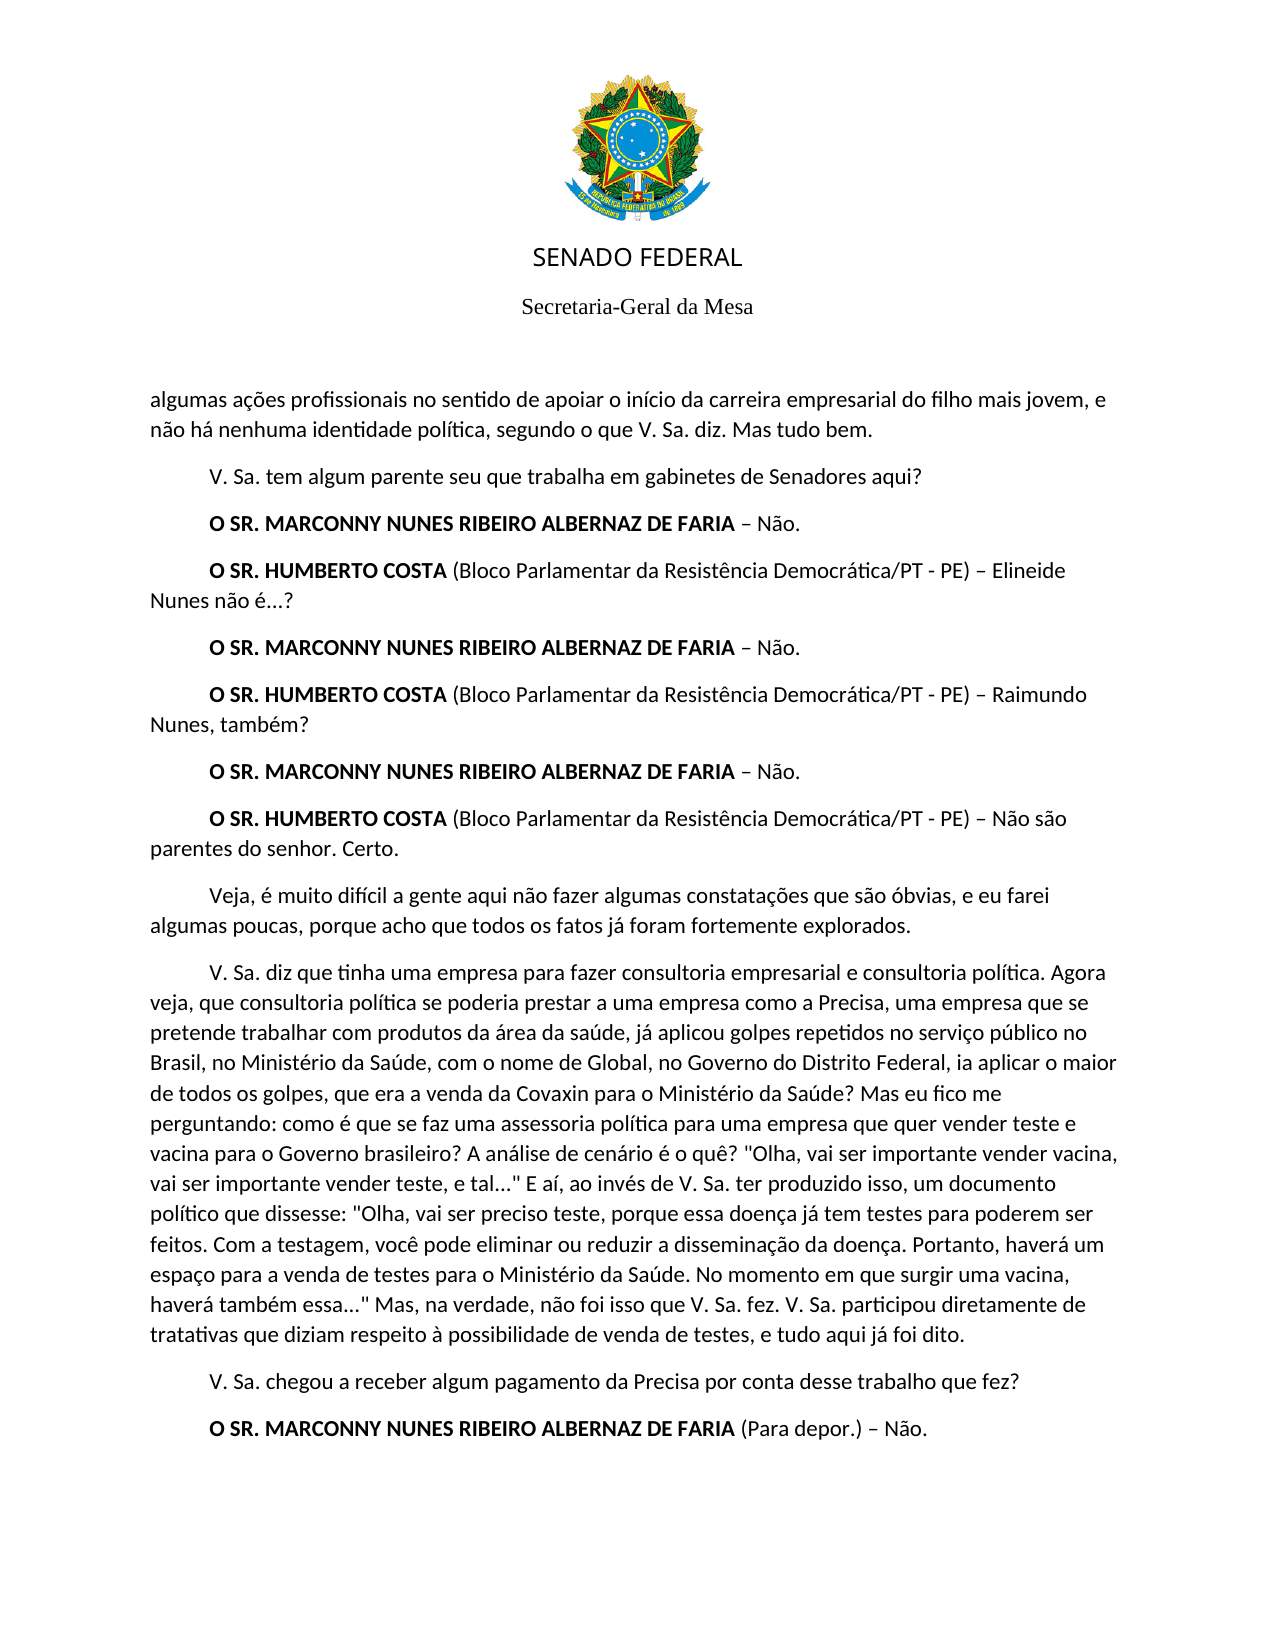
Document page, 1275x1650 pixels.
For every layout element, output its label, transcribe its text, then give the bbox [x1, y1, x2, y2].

text O SR. MARCONNY NUNES RIBEIRO ALBERNAZ DE FARIA – Não. [150, 633, 1125, 661]
text V. Sa. tem algum parente seu que trabalha em gabinetes de Senadores aqui? [150, 462, 1125, 490]
text O SR. HUMBERTO COSTA (Bloco Parlamentar da Resistência Democrática/PT - PE) – Elineide Nunes não é...? [150, 556, 1125, 614]
text O SR. MARCONNY NUNES RIBEIRO ALBERNAZ DE FARIA (Para depor.) – Não. [150, 1414, 1125, 1442]
text V. Sa. chegou a receber algum pagamento da Precisa por conta desse trabalho que fez? [150, 1367, 1125, 1395]
picture [564, 75, 711, 221]
text Veja, é muito difícil a gente aqui não fazer algumas constatações que são óbvias, e eu farei algumas poucas, porque acho que todos os fatos já foram fortemente explorados. [150, 881, 1125, 939]
text O SR. HUMBERTO COSTA (Bloco Parlamentar da Resistência Democrática/PT - PE) – Raimundo Nunes, também? [150, 680, 1125, 738]
text O SR. MARCONNY NUNES RIBEIRO ALBERNAZ DE FARIA – Não. [150, 509, 1125, 537]
text O SR. HUMBERTO COSTA (Bloco Parlamentar da Resistência Democrática/PT - PE) – Não são parentes do senhor. Certo. [150, 804, 1125, 862]
text V. Sa. diz que tinha uma empresa para fazer consultoria empresarial e consultoria política. Agora veja, que consultoria política se poderia prestar a uma empresa como a Precisa, uma empresa que se pretende trabalhar com produtos da área da saúde, já aplicou golpes repetidos no serviço público no Brasil, no Ministério da Saúde, com o nome de Global, no Governo do Distrito Federal, ia aplicar o maior de todos os golpes, que era a venda da Covaxin para o Ministério da Saúde? Mas eu fico me perguntando: como é que se faz uma assessoria política para uma empresa que quer vender teste e vacina para o Governo brasileiro? A análise de cenário é o quê? "Olha, vai ser importante vender vacina, vai ser importante vender teste, e tal..." E aí, ao invés de V. Sa. ter produzido isso, um documento político que dissesse: "Olha, vai ser preciso teste, porque essa doença já tem testes para poderem ser feitos. Com a testagem, você pode eliminar ou reduzir a disseminação da doença. Portanto, haverá um espaço para a venda de testes para o Ministério da Saúde. No momento em que surgir uma vacina, haverá também essa..." Mas, na verdade, não foi isso que V. Sa. fez. V. Sa. participou diretamente de tratativas que diziam respeito à possibilidade de venda de testes, e tudo aqui já foi dito. [150, 958, 1125, 1348]
text O SR. MARCONNY NUNES RIBEIRO ALBERNAZ DE FARIA – Não. [150, 757, 1125, 785]
